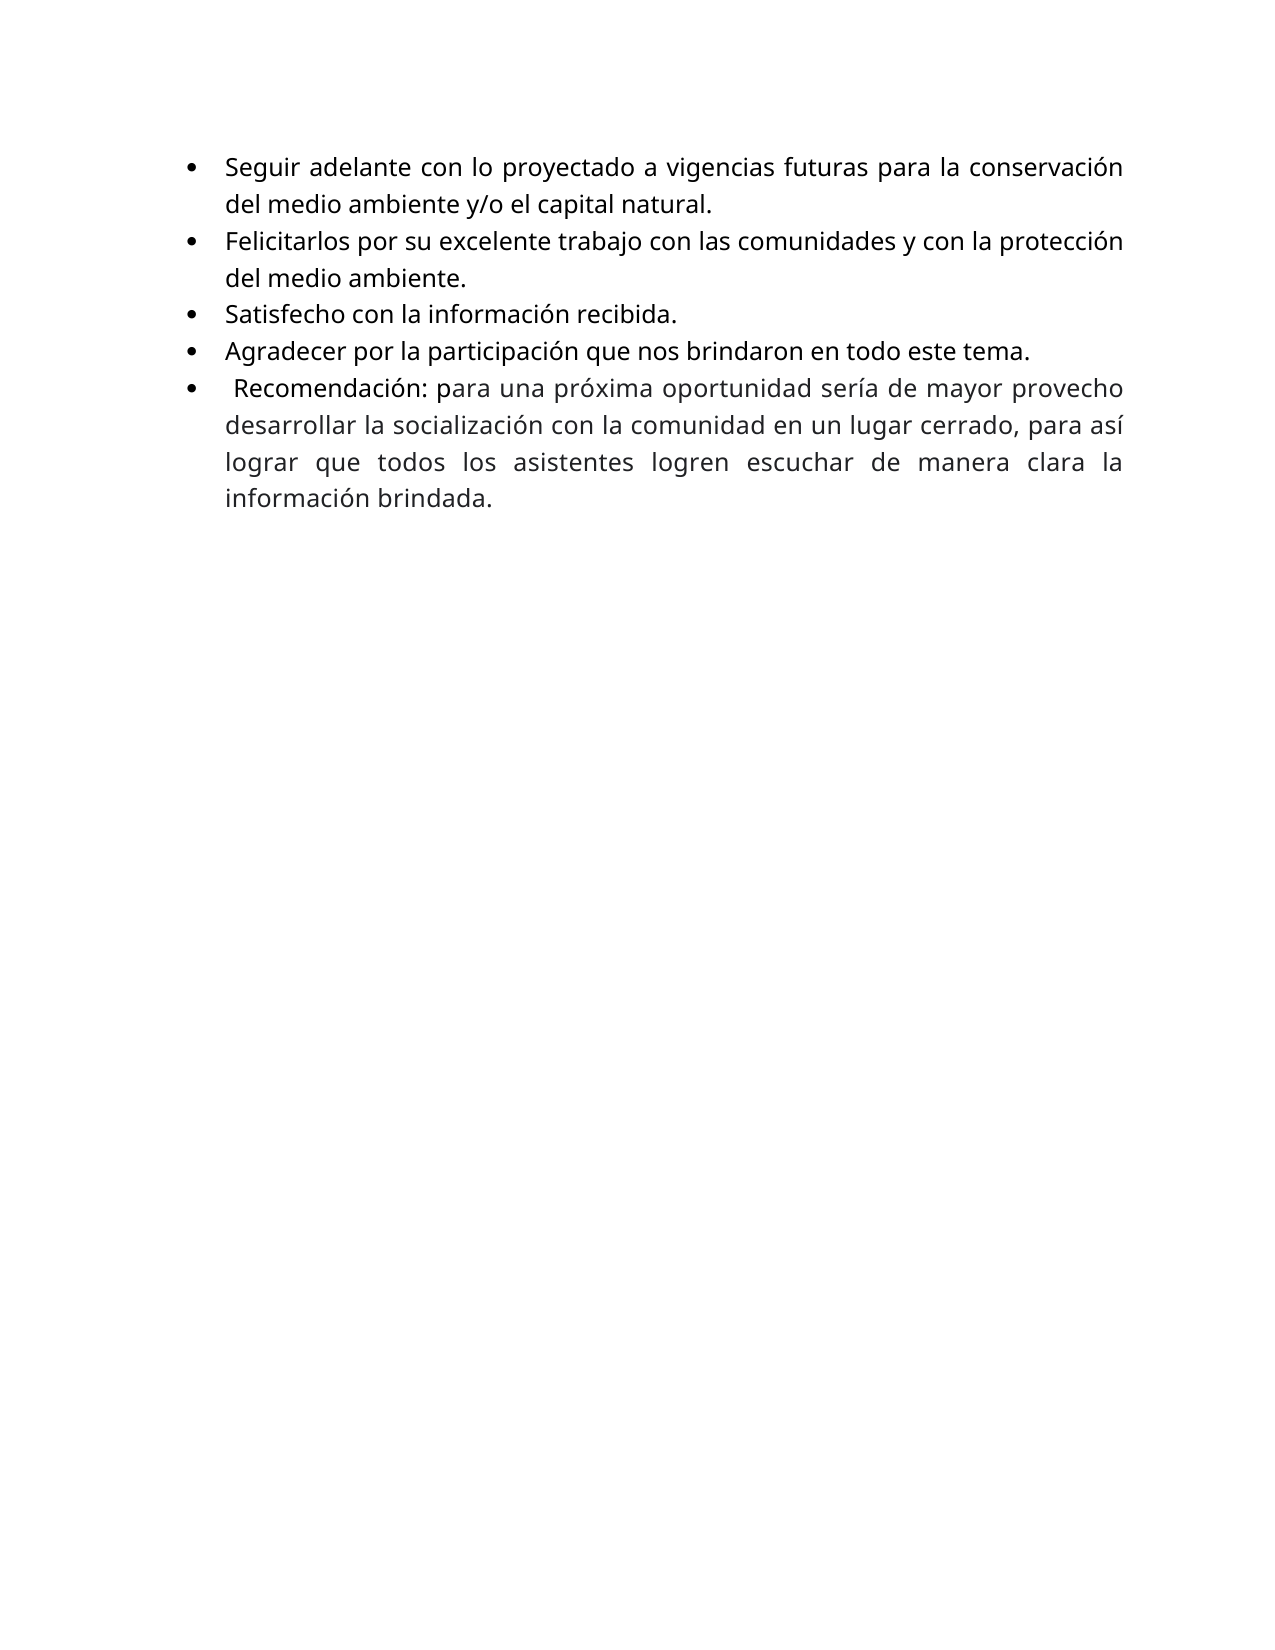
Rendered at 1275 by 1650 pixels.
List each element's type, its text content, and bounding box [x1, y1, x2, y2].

list Agradecer por la participación que nos brindaron en todo este tema. [187, 334, 1125, 368]
list Seguir adelante con lo proyectado a vigencias futuras para la conservación del medio ambiente y/o el capital natural. [187, 150, 1125, 221]
list Satisfecho con la información recibida. [187, 297, 1125, 331]
list Recomendación: para una próxima oportunidad sería de mayor provecho desarrollar la socialización con la comunidad en un lugar cerrado, para así lograr que todos los asistentes logren escuchar de manera clara la información brindada. [187, 371, 1125, 515]
list Felicitarlos por su excelente trabajo con las comunidades y con la protección del medio ambiente. [187, 223, 1125, 294]
